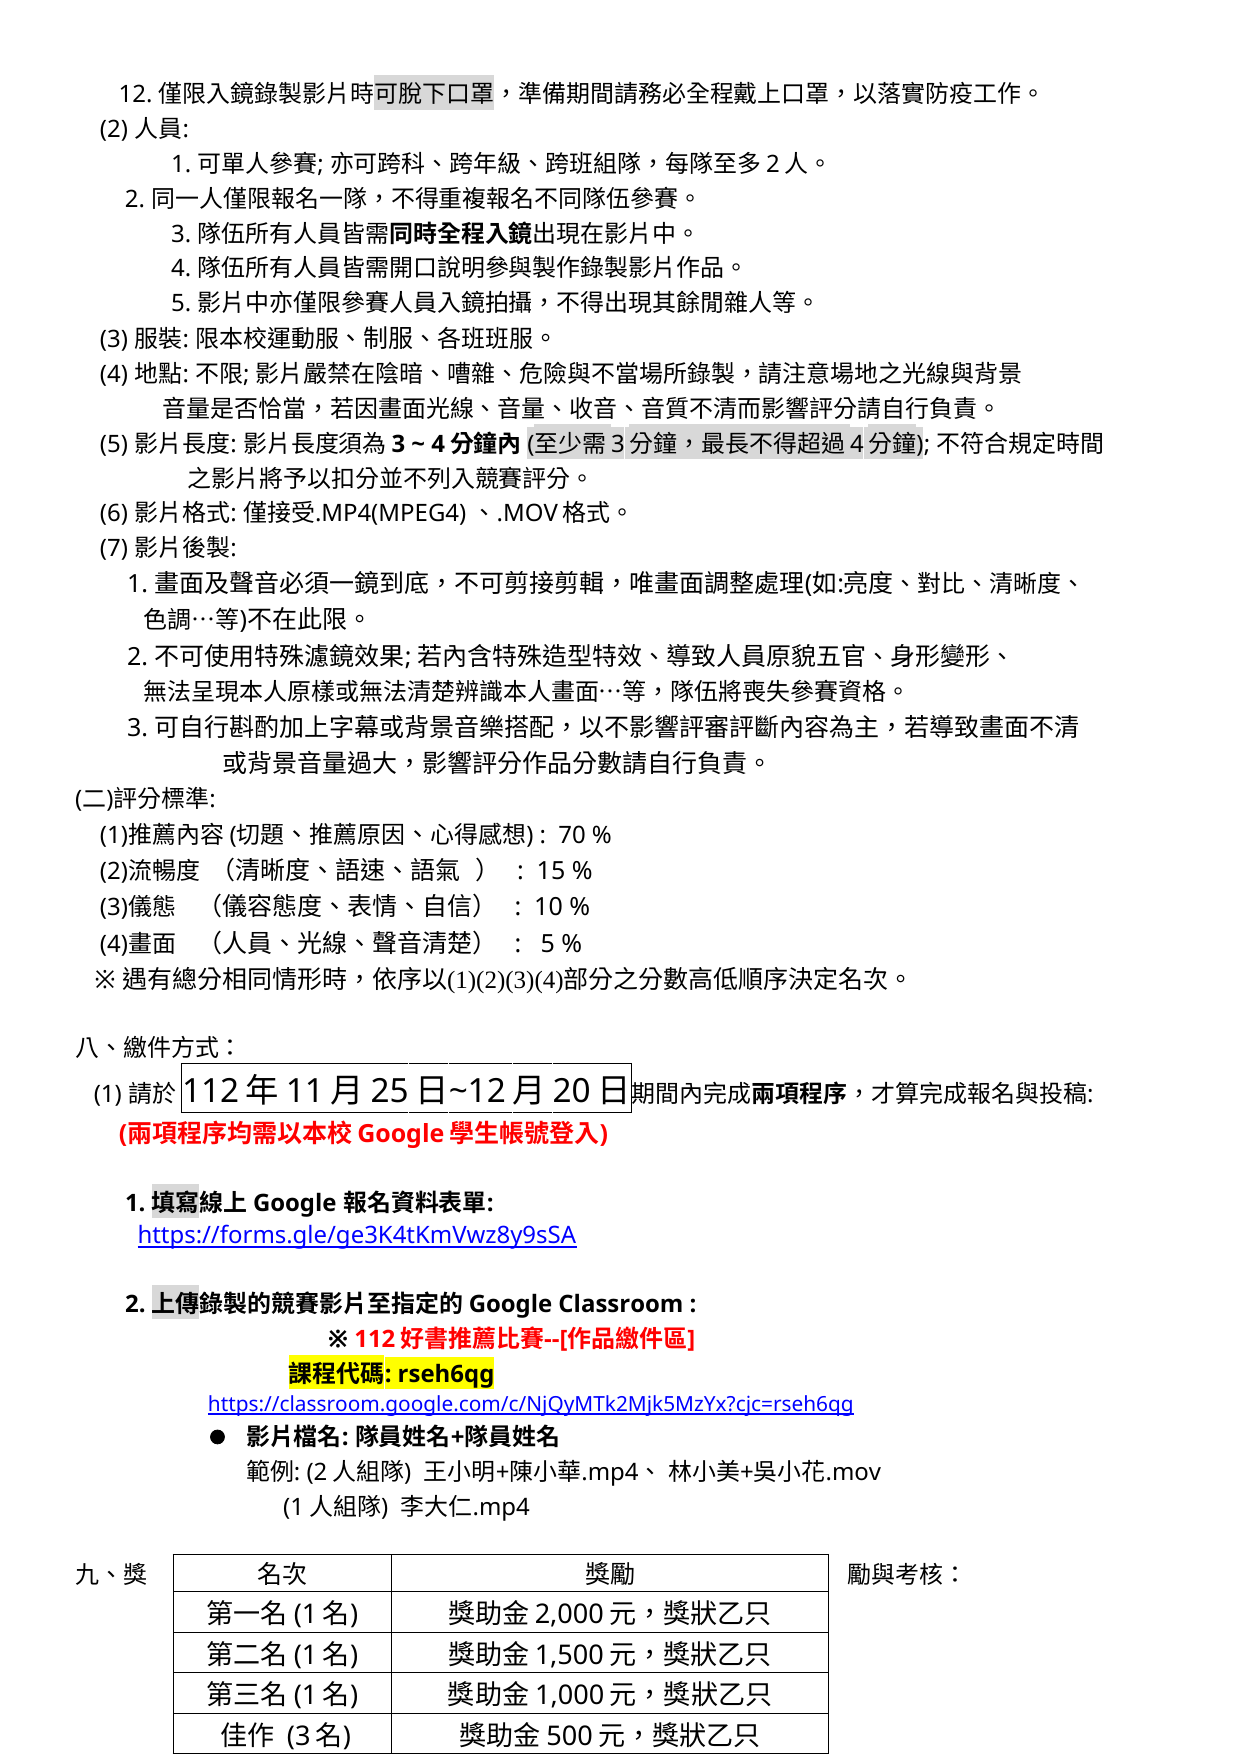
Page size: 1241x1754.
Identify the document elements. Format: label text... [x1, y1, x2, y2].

table_cell 獎助金 1,000元，獎狀乙只 [392, 1673, 828, 1712]
text (5) 影片長度: 影片長度須為3 ~ 4分鐘內 (至少需3分鐘，最長不得超過4分鐘); 不符合規定時間 之影片將予以扣分並不列入競賽評分。 [75, 424, 1165, 494]
text (3) 服裝: 限本校運動服、制服、各班班服。 [75, 318, 1165, 355]
list 影片檔名: 隊員姓名+隊員姓名 範例: (2人組隊) 王小明+陳小華.mp4、 林小美+吳小花.mov (1人組隊) 李大仁.mp4 [208, 1418, 1165, 1522]
text (1)推薦內容 (切題、推薦原因、心得感想) : 70 % [75, 814, 1165, 851]
text 12. 僅限入鏡錄製影片時可脫下口罩，準備期間請務必全程戴上口罩，以落實防疫工作。 [75, 75, 374, 110]
text (3)儀態 （儀容態度、表情、自信） : 10 % [75, 887, 1165, 923]
text 5. 影片中亦僅限參賽人員入鏡拍攝，不得出現其餘閒雜人等。 [75, 284, 1165, 318]
text ※ 遇有總分相同情形時，依序以(1)(2)(3)(4)部分之分數高低順序決定名次。 [75, 959, 1165, 996]
text (7) 影片後製: [75, 529, 1165, 563]
text 無法呈現本人原樣或無法清楚辨識本人畫面…等，隊伍將喪失參賽資格。 [75, 672, 1165, 707]
text 2. 上傳錄製的競賽影片至指定的 Google Classroom : [75, 1285, 1165, 1320]
text 八、繳件方式： [75, 1028, 1165, 1063]
table_cell 獎助金1,500元，獎狀乙只 [392, 1633, 828, 1672]
table_header 名次 [174, 1555, 391, 1591]
text 2. 不可使用特殊濾鏡效果; 若內含特殊造型特效、導致人員原貌五官、身形變形、 [75, 636, 1165, 672]
text 1. 畫面及聲音必須一鏡到底，不可剪接剪輯，唯畫面調整處理(如:亮度、對比、清晰度、 [75, 563, 1165, 600]
text 九、獎勵與考核： [829, 1556, 1165, 1591]
table_header 獎勵 [392, 1555, 828, 1591]
text 色調…等)不在此限。 [75, 600, 1165, 636]
text 3. 隊伍所有人員皆需同時全程入鏡出現在影片中。 [75, 214, 1165, 249]
text (二)評分標準: [75, 779, 1165, 814]
text 4. 隊伍所有人員皆需開口說明參與製作錄製影片作品。 [75, 249, 1165, 284]
text (4) 地點: 不限; 影片嚴禁在陰暗、嘈雜、危險與不當場所錄製，請注意場地之光線與背景 音量是否恰當，若因畫面光線、音量、收音、音質不清而影響評分請自行負責。 [75, 355, 1165, 424]
text (6) 影片格式: 僅接受.MP4(MPEG4) 、.MOV格式。 [75, 494, 1165, 529]
text ※ 112好書推薦比賽--[作品繳件區] 課程代碼: rseh6qg https://classroom.google.com/c/NjQyMTk2Mjk5MzYx?cjc=rseh6qg [208, 1320, 1165, 1418]
text (2) 人員: [75, 110, 1165, 144]
text (2)流暢度 （清晰度、語速、語氣 ） : 15 % [75, 851, 1165, 887]
table_cell 第三名 (1名) [174, 1673, 391, 1712]
text 九、獎勵與考核： [75, 1556, 173, 1591]
text 12. 僅限入鏡錄製影片時可脫下口罩，準備期間請務必全程戴上口罩，以落實防疫工作。 [494, 75, 1165, 110]
text 1. 可單人參賽; 亦可跨科、跨年級、跨班組隊，每隊至多2人。 2. 同一人僅限報名一隊，不得重複報名不同隊伍參賽。 [75, 144, 1165, 214]
table_cell 獎助金 500元，獎狀乙只 [392, 1714, 828, 1753]
text (1) 請於112年11月25日~12月20日期間內完成兩項程序，才算完成報名與投稿: (兩項程序均需以本校Google學生帳號登入) 1. 填寫線上 Google 報名資料表單: https://forms.gle/ge3K4tKmVwz8y9sSA [75, 1063, 1165, 1285]
table_cell 佳作 (3名) [174, 1714, 391, 1753]
text 3. 可自行斟酌加上字幕或背景音樂搭配，以不影響評審評斷內容為主，若導致畫面不清 或背景音量過大，影響評分作品分數請自行負責。 [75, 707, 1165, 779]
table_cell 第二名 (1名) [174, 1633, 391, 1672]
table_cell 獎助金2,000元，獎狀乙只 [392, 1592, 828, 1632]
table_cell 第一名 (1名) [174, 1592, 391, 1632]
text (4)畫面 （人員、光線、聲音清楚） : 5 % [75, 923, 1165, 959]
